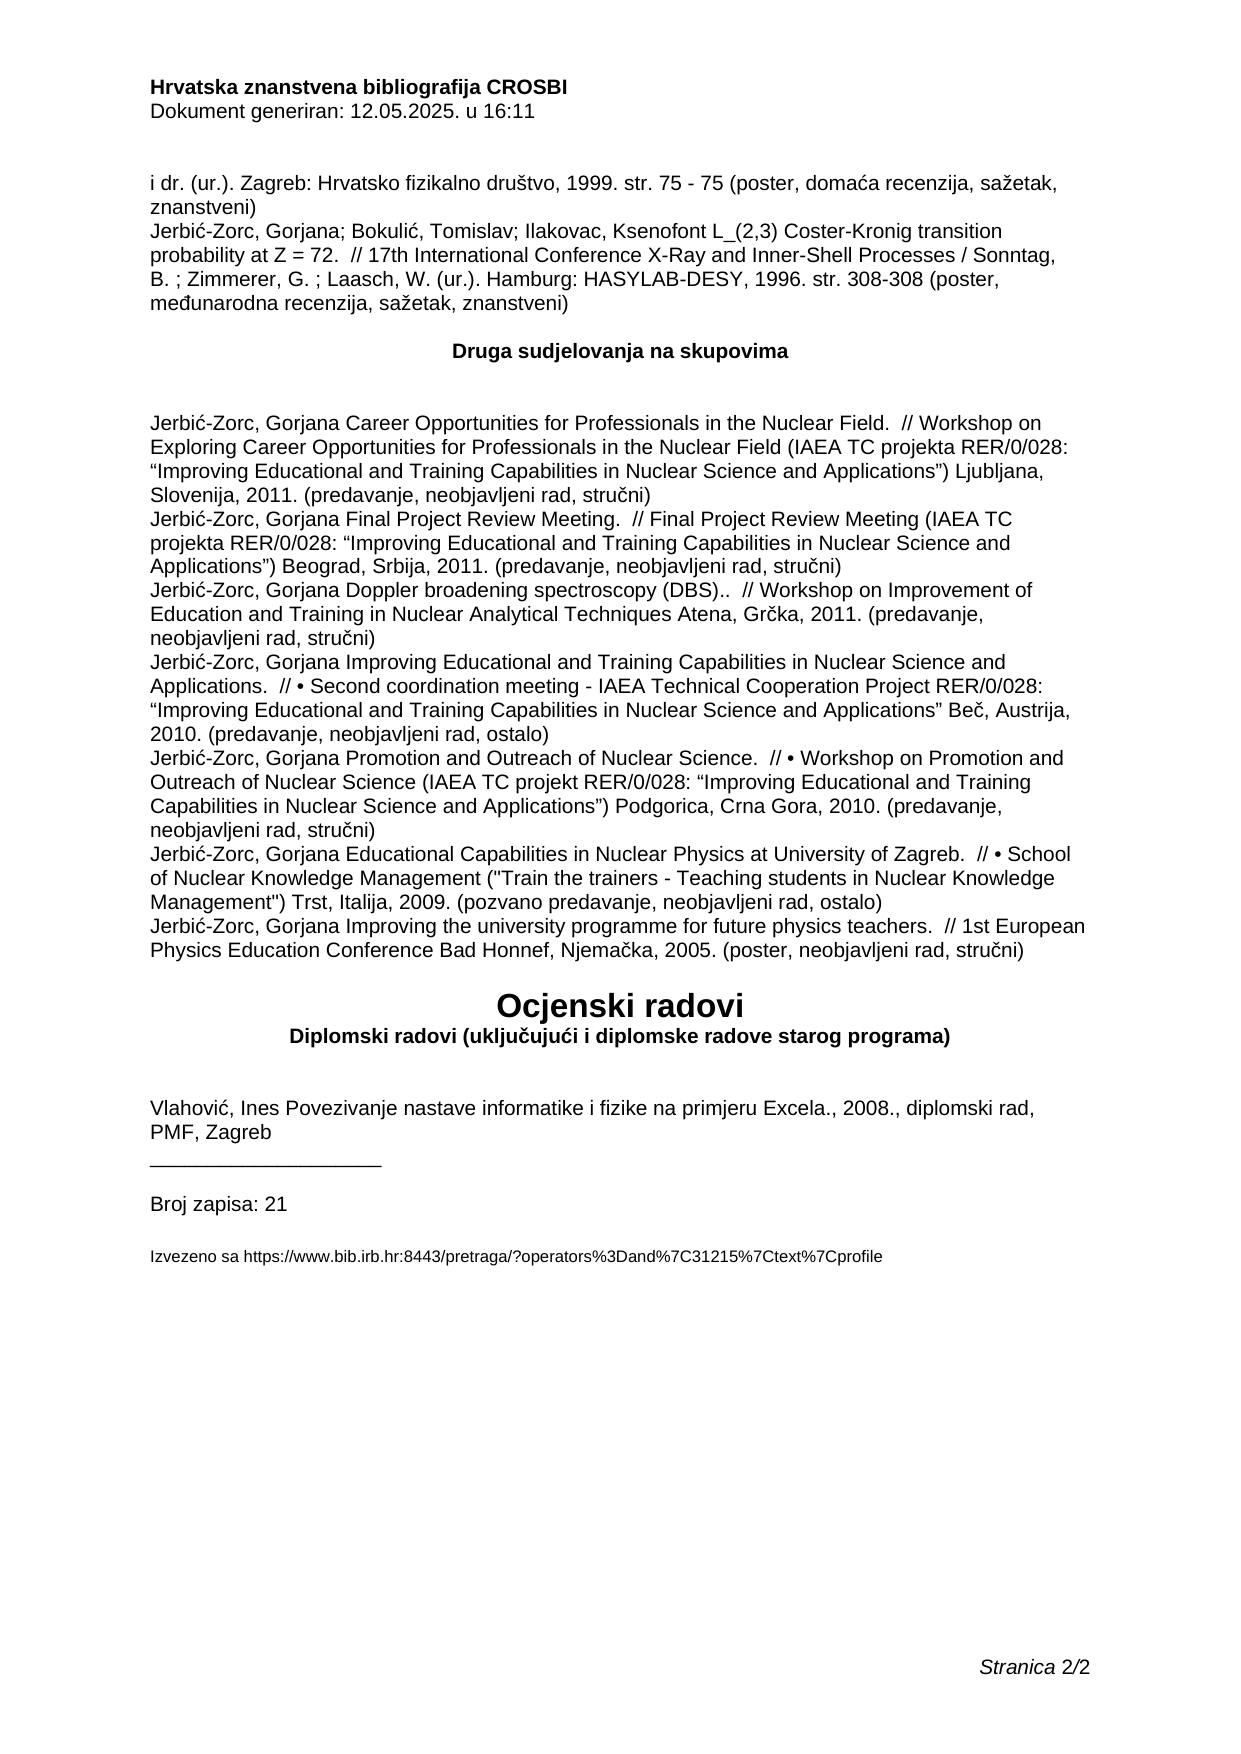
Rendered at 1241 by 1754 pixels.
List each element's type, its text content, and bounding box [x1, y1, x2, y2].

text Jerbić-Zorc, Gorjana [150, 914, 1090, 962]
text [150, 219, 1090, 315]
subtitle Diplomski radovi (uključujući i diplomske radove starog programa) [150, 1024, 1090, 1048]
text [150, 171, 1090, 219]
text Jerbić-Zorc, Gorjana [150, 506, 1090, 578]
subtitle Ocjenski radovi [150, 986, 1090, 1024]
text Jerbić-Zorc, Gorjana [150, 746, 1090, 842]
subtitle Druga sudjelovanja na skupovima [150, 339, 1090, 363]
text Jerbić-Zorc, Gorjana [150, 650, 1090, 746]
text Jerbić-Zorc, Gorjana [150, 842, 1090, 914]
text Vlahović, Ines [150, 1096, 1090, 1144]
text Jerbić-Zorc, Gorjana [150, 411, 1090, 506]
text Jerbić-Zorc, Gorjana [150, 578, 1090, 650]
text Broj zapisa: 21 [150, 1192, 1090, 1216]
text ____________________ [150, 1144, 1090, 1168]
text Izvezeno sa https://www.bib.irb.hr:8443/pretraga/?operators%3Dand%7C31215%7Ctext%7Cprofile [150, 1247, 1090, 1266]
